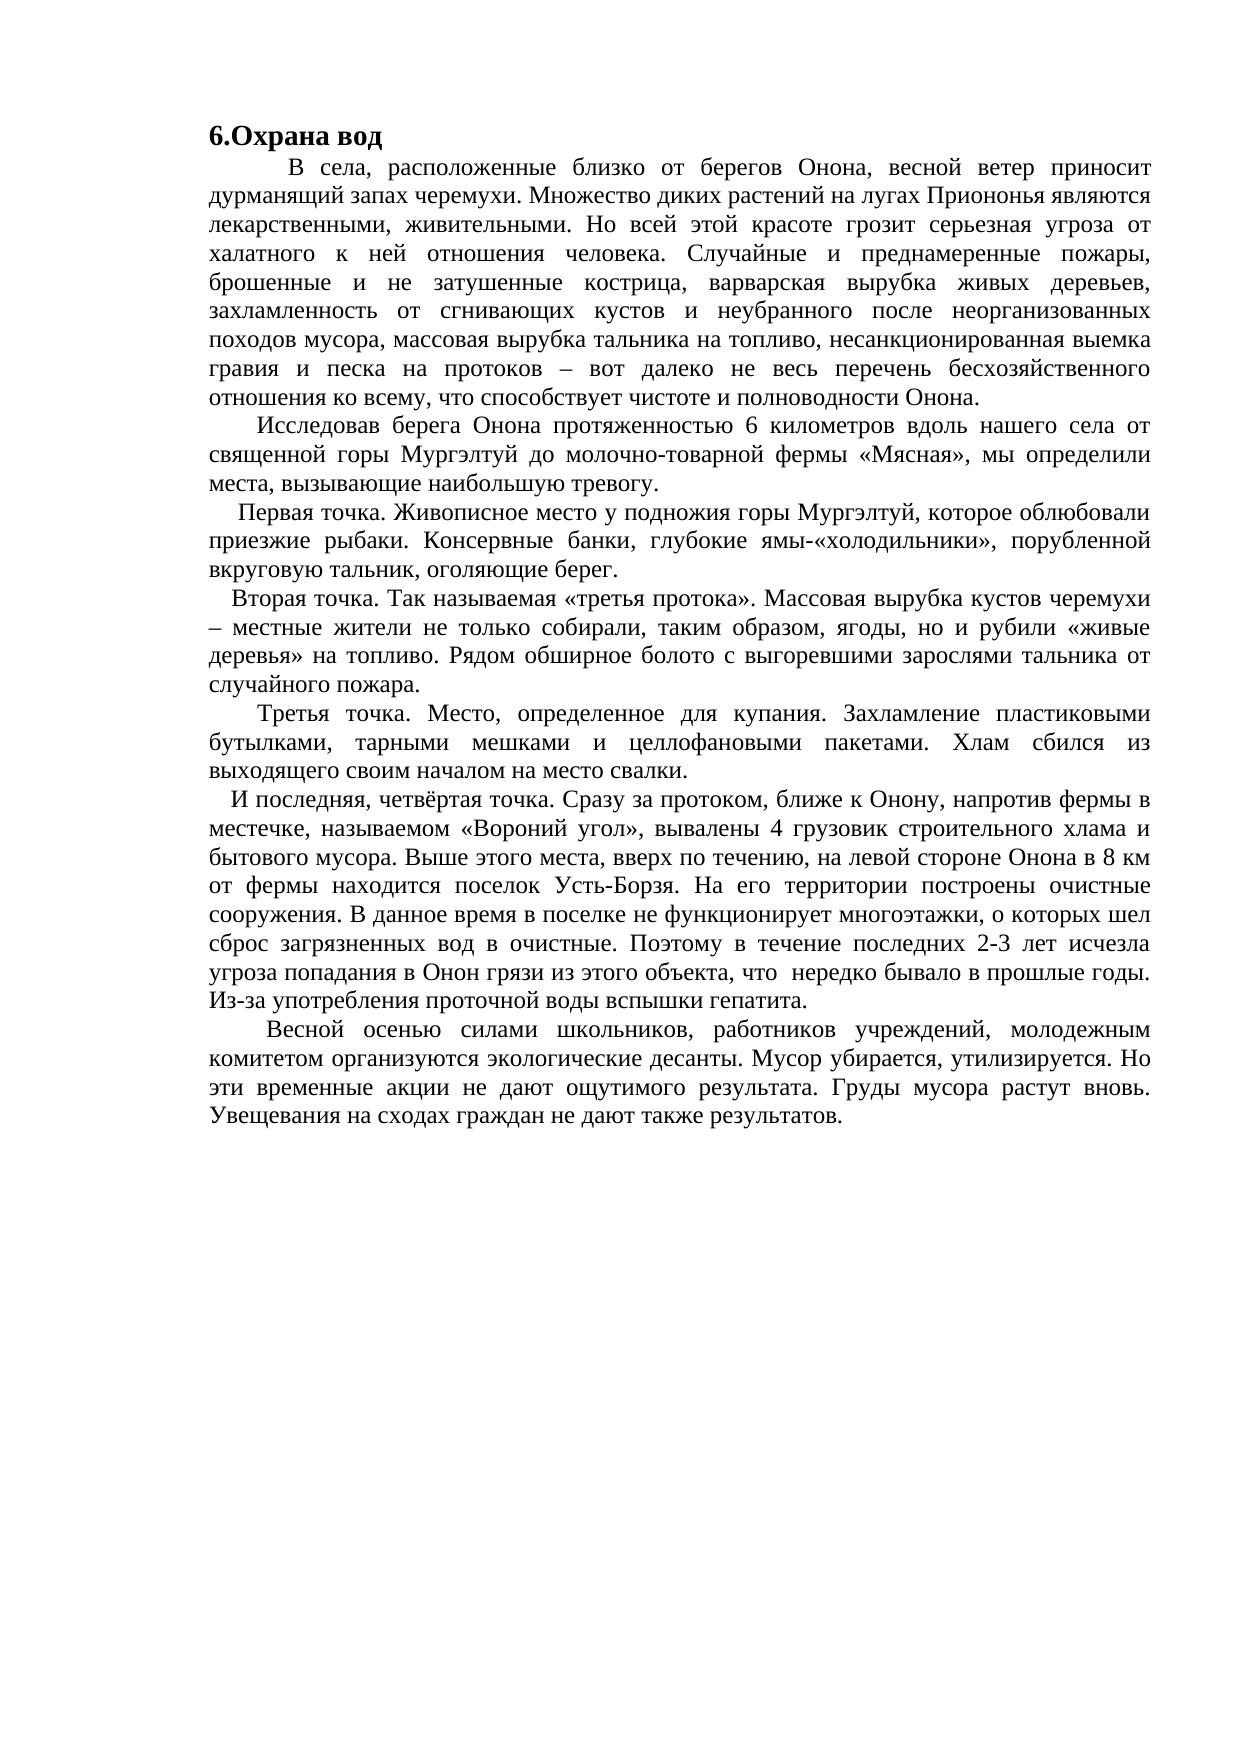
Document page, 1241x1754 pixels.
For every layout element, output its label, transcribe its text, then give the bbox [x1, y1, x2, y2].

text Первая точка. Живописное место у подножия горы Мургэлтуй, которое облюбовали приезжие рыбаки. Консервные банки, глубокие ямы-«холодильники», порубленной вкруговую тальник, оголяющие берег. [208, 497, 1152, 583]
text Исследовав берега Онона протяженностью 6 километров вдоль нашего села от священной горы Мургэлтуй до молочно-товарной фермы «Мясная», мы определили места, вызывающие наибольшую тревогу. [208, 410, 1152, 497]
text 6.Охрана вод [208, 118, 1152, 152]
text И последняя, четвёртая точка. Сразу за протоком, ближе к Онону, напротив фермы в местечке, называемом «Вороний угол», вывалены 4 грузовик строительного хлама и бытового мусора. Выше этого места, вверх по течению, на левой стороне Онона в 8 км от фермы находится поселок Усть-Борзя. На его территории построены очистные сооружения. В данное время в поселке не функционирует многоэтажки, о которых шел сброс загрязненных вод в очистные. Поэтому в течение последних 2-3 лет исчезла угроза попадания в Онон грязи из этого объекта, что нередко бывало в прошлые годы. Из-за употребления проточной воды вспышки гепатита. [208, 784, 1152, 1014]
text Весной осенью силами школьников, работников учреждений, молодежным комитетом организуются экологические десанты. Мусор убирается, утилизируется. Но эти временные акции не дают ощутимого результата. Груды мусора растут вновь. Увещевания на сходах граждан не дают также результатов. [208, 1014, 1152, 1129]
text Третья точка. Место, определенное для купания. Захламление пластиковыми бутылками, тарными мешками и целлофановыми пакетами. Хлам сбился из выходящего своим началом на место свалки. [208, 698, 1152, 784]
text В села, расположенные близко от берегов Онона, весной ветер приносит дурманящий запах черемухи. Множество диких растений на лугах Приононья являются лекарственными, живительными. Но всей этой красоте грозит серьезная угроза от халатного к ней отношения человека. Случайные и преднамеренные пожары, брошенные и не затушенные кострица, варварская вырубка живых деревьев, захламленность от сгнивающих кустов и неубранного после неорганизованных походов мусора, массовая вырубка тальника на топливо, несанкционированная выемка гравия и песка на протоков – вот далеко не весь перечень бесхозяйственного отношения ко всему, что способствует чистоте и полноводности Онона. [208, 152, 1152, 410]
text Вторая точка. Так называемая «третья протока». Массовая вырубка кустов черемухи – местные жители не только собирали, таким образом, ягоды, но и рубили «живые деревья» на топливо. Рядом обширное болото с выгоревшими зарослями тальника от случайного пожара. [208, 583, 1152, 698]
